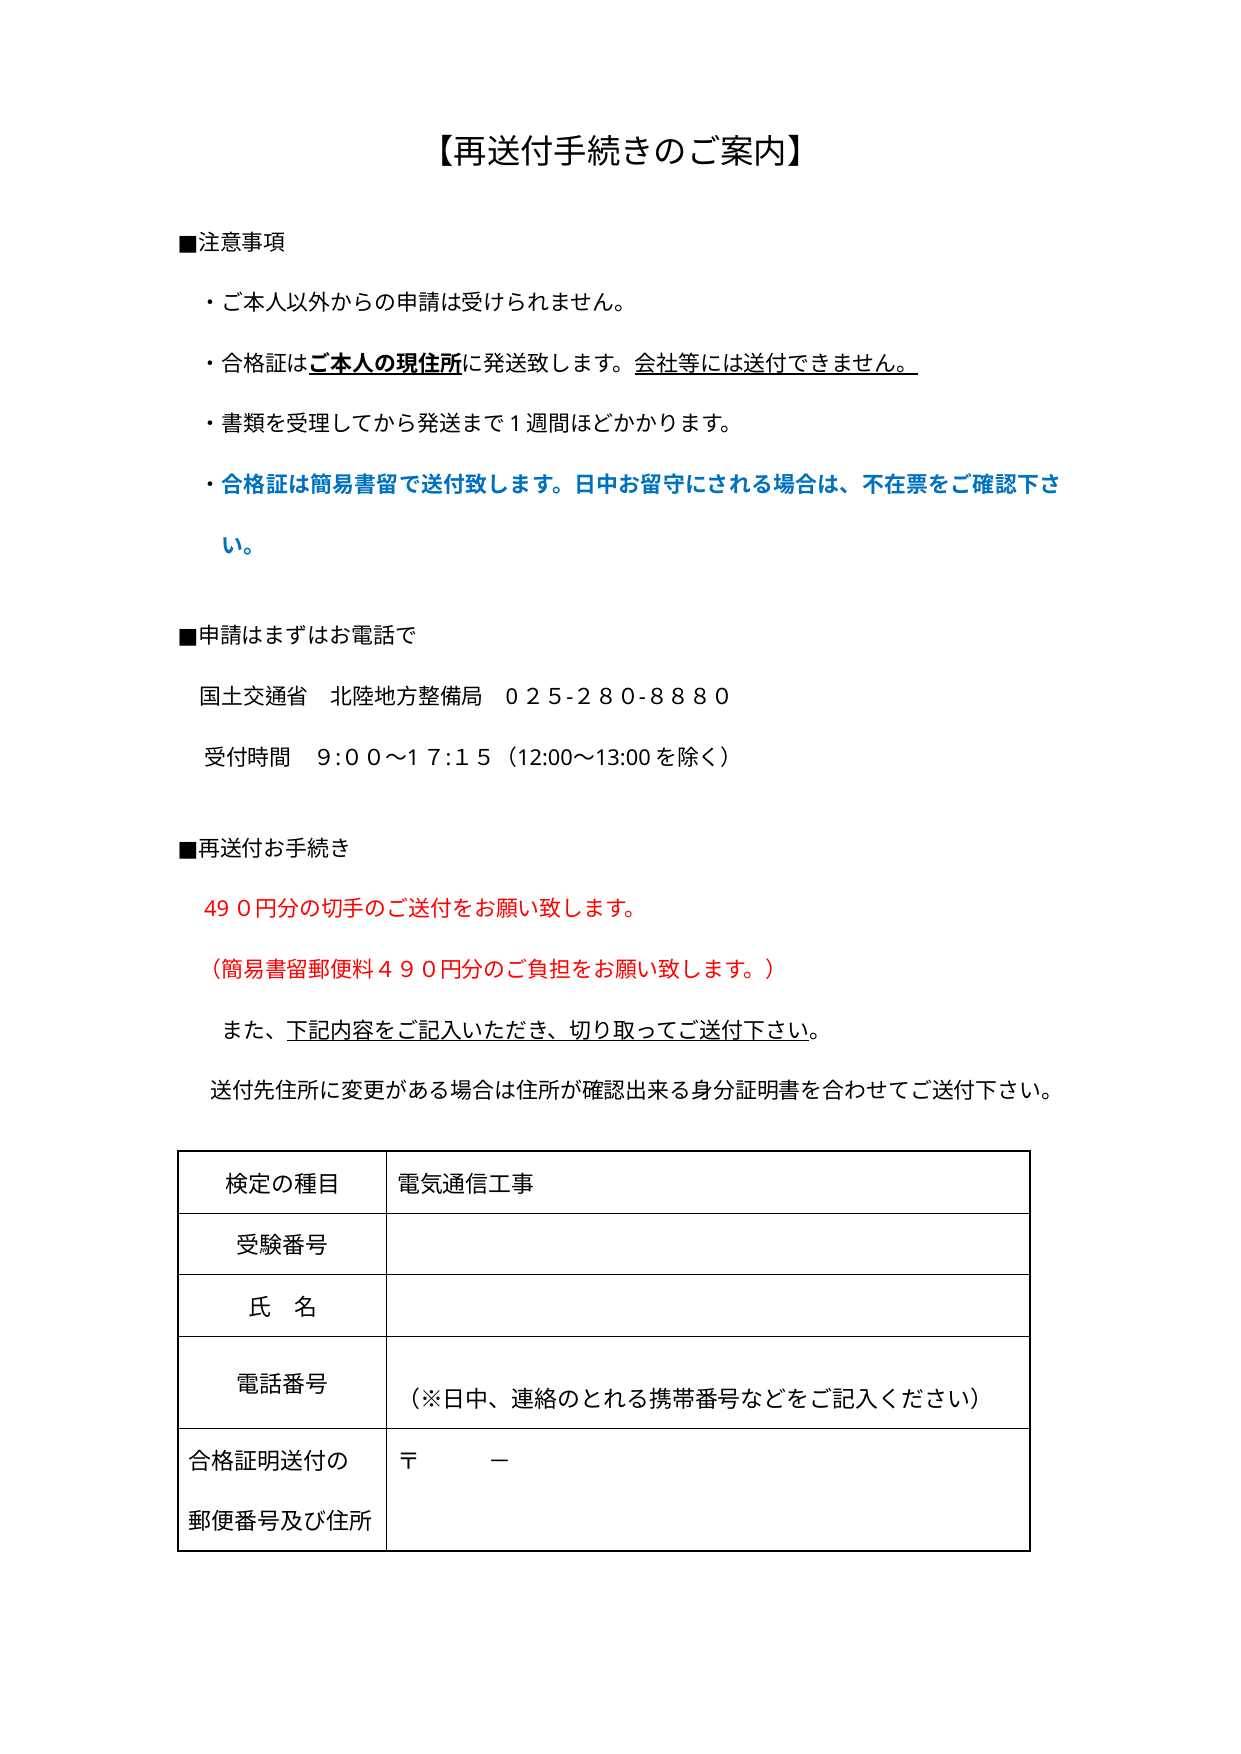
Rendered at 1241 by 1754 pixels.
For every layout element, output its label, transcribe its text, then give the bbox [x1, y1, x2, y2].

table_cell [387, 1214, 1029, 1274]
text 国土交通省 北陸地方整備局 0２５-２８０-８８８０ [177, 665, 1063, 725]
table_cell 電話番号 [179, 1337, 386, 1428]
text 49０円分の切手のご送付をお願い致します。 [177, 877, 1063, 938]
table_cell 受験番号 [179, 1214, 386, 1274]
table_cell 合格証明送付の 郵便番号及び住所 [179, 1429, 386, 1550]
text 受付時間 ９:００～1７:１５（12:00～13:00を除く） [177, 725, 1063, 786]
table_header 検定の種目 [179, 1152, 386, 1212]
table_cell （※日中、連絡のとれる携帯番号などをご記入ください） [387, 1337, 1029, 1428]
text （簡易書留郵便料４９０円分のご負担をお願い致します。） [177, 938, 1063, 998]
text ・合格証は簡易書留で送付致します。日中お留守にされる場合は、不在票をご確認下さい。 [177, 453, 1063, 574]
text ■注意事項 [177, 210, 1063, 271]
table_cell 〒 － [387, 1429, 1029, 1550]
text また、下記内容をご記入いただき、切り取ってご送付下さい。 [177, 998, 1063, 1059]
text 送付先住所に変更がある場合は住所が確認出来る身分証明書を合わせてご送付下さい。 [177, 1059, 1063, 1119]
text ■再送付お手続き [177, 816, 1063, 877]
text ・合格証はご本人の現住所に発送致します。会社等には送付できません。 [177, 331, 1063, 392]
text 【再送付手続きのご案内】 [177, 119, 1063, 180]
table_cell 氏 名 [179, 1275, 386, 1336]
table_header 電気通信工事 [387, 1152, 1029, 1212]
text ・書類を受理してから発送まで1週間ほどかかります。 [177, 392, 1063, 453]
text ・ご本人以外からの申請は受けられません。 [177, 271, 1063, 331]
table_cell [387, 1275, 1029, 1336]
text ■申請はまずはお電話で [177, 604, 1063, 665]
